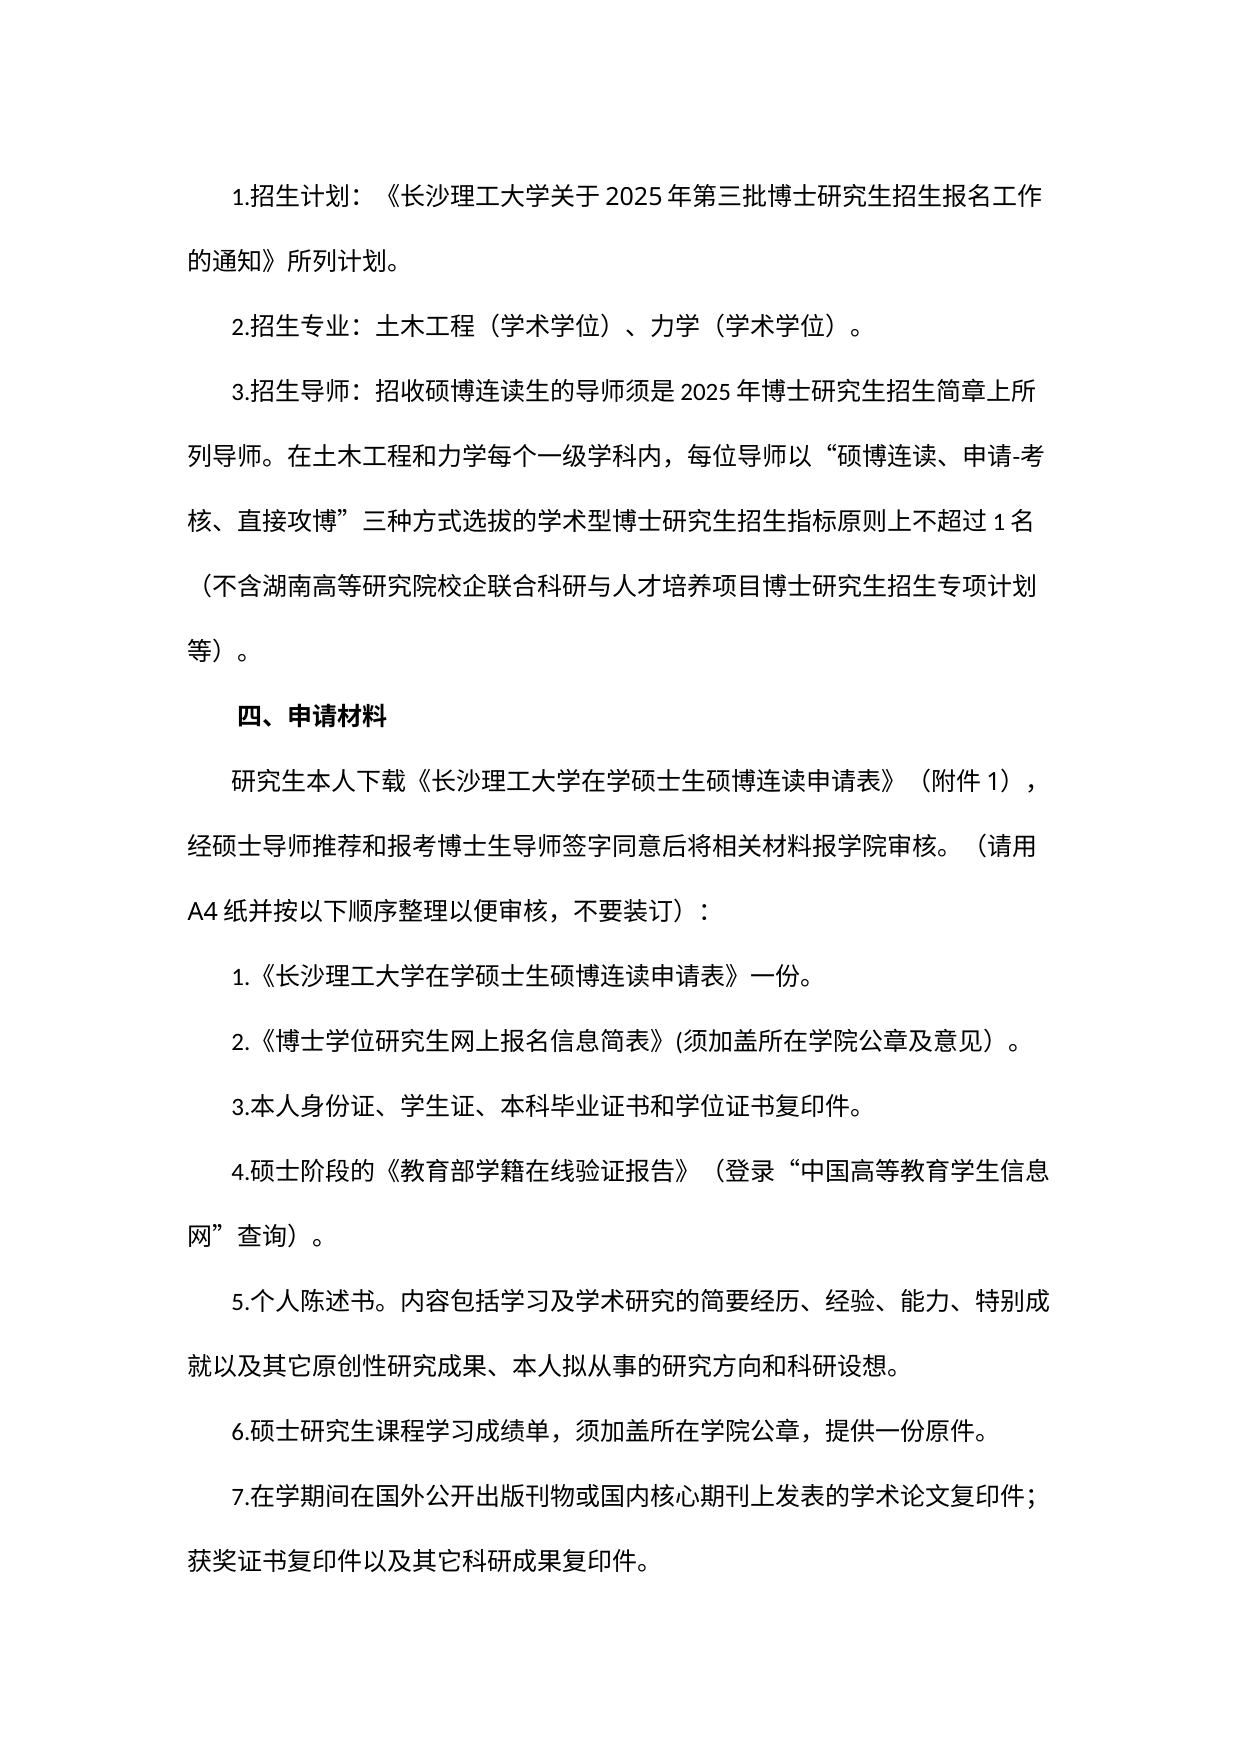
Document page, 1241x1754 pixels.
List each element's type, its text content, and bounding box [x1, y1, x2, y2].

text 6.硕士研究生课程学习成绩单，须加盖所在学院公章，提供一份原件。 [187, 1397, 1053, 1462]
text 7.在学期间在国外公开出版刊物或国内核心期刊上发表的学术论文复印件；获奖证书复印件以及其它科研成果复印件。 [187, 1462, 1053, 1592]
text 4.硕士阶段的《教育部学籍在线验证报告》（登录“中国高等教育学生信息网”查询）。 [187, 1137, 1053, 1267]
text 3.招生导师：招收硕博连读生的导师须是2025年博士研究生招生简章上所列导师。在土木工程和力学每个一级学科内，每位导师以“硕博连读、申请-考核、直接攻博”三种方式选拔的学术型博士研究生招生指标原则上不超过1名（不含湖南高等研究院校企联合科研与人才培养项目博士研究生招生专项计划等）。 [187, 357, 1053, 682]
text 3.本人身份证、学生证、本科毕业证书和学位证书复印件。 [187, 1072, 1053, 1137]
text 1.招生计划：《长沙理工大学关于2025年第三批博士研究生招生报名工作的通知》所列计划。 [187, 162, 1053, 292]
text 2.招生专业：土木工程（学术学位）、力学（学术学位）。 [187, 292, 1053, 357]
text 2.《博士学位研究生网上报名信息简表》(须加盖所在学院公章及意见）。 [187, 1007, 1053, 1072]
text 四、申请材料 [187, 682, 1053, 747]
text 5.个人陈述书。内容包括学习及学术研究的简要经历、经验、能力、特别成就以及其它原创性研究成果、本人拟从事的研究方向和科研设想。 [187, 1267, 1053, 1397]
text 1.《长沙理工大学在学硕士生硕博连读申请表》一份。 [187, 942, 1053, 1007]
text 研究生本人下载《长沙理工大学在学硕士生硕博连读申请表》（附件1），经硕士导师推荐和报考博士生导师签字同意后将相关材料报学院审核。（请用A4纸并按以下顺序整理以便审核，不要装订）： [187, 747, 1053, 942]
